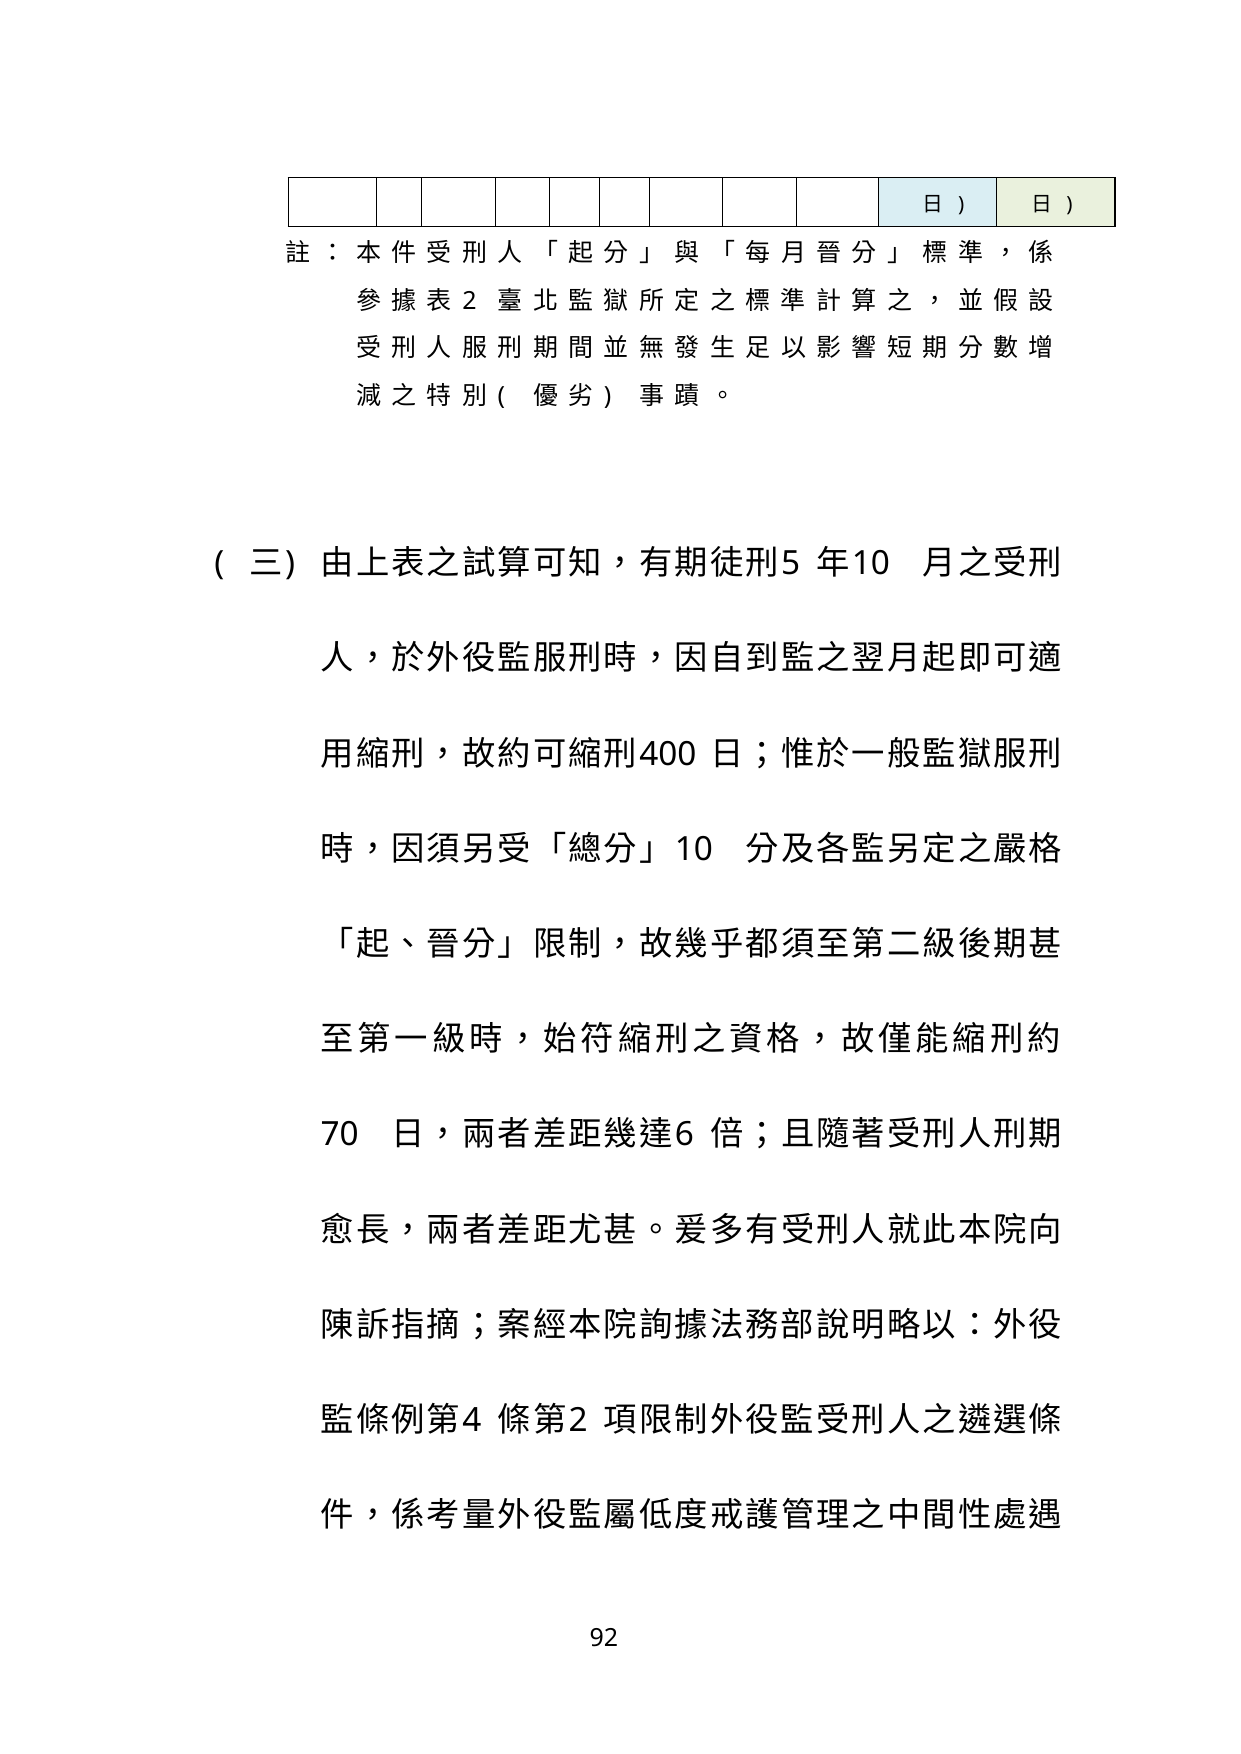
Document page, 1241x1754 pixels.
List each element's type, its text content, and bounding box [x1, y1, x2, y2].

table_cell [550, 178, 599, 226]
table_cell [377, 178, 421, 226]
table_cell 400(日) [997, 178, 1114, 226]
table_cell [496, 178, 549, 226]
table_cell [600, 178, 649, 226]
table_cell 合計 [289, 178, 376, 226]
table_cell [650, 178, 722, 226]
table_cell [723, 178, 796, 226]
table_cell 70(日) [879, 178, 996, 226]
subtitle 註：本件受刑人「起分」與「每月晉分」標準，係參據表2臺北監獄所定之標準計算之，並假設受刑人服刑期間並無發生足以影響短期分數增減之特別(優劣)事蹟。 [275, 227, 1093, 417]
table_cell [797, 178, 878, 226]
table_cell [422, 178, 495, 226]
